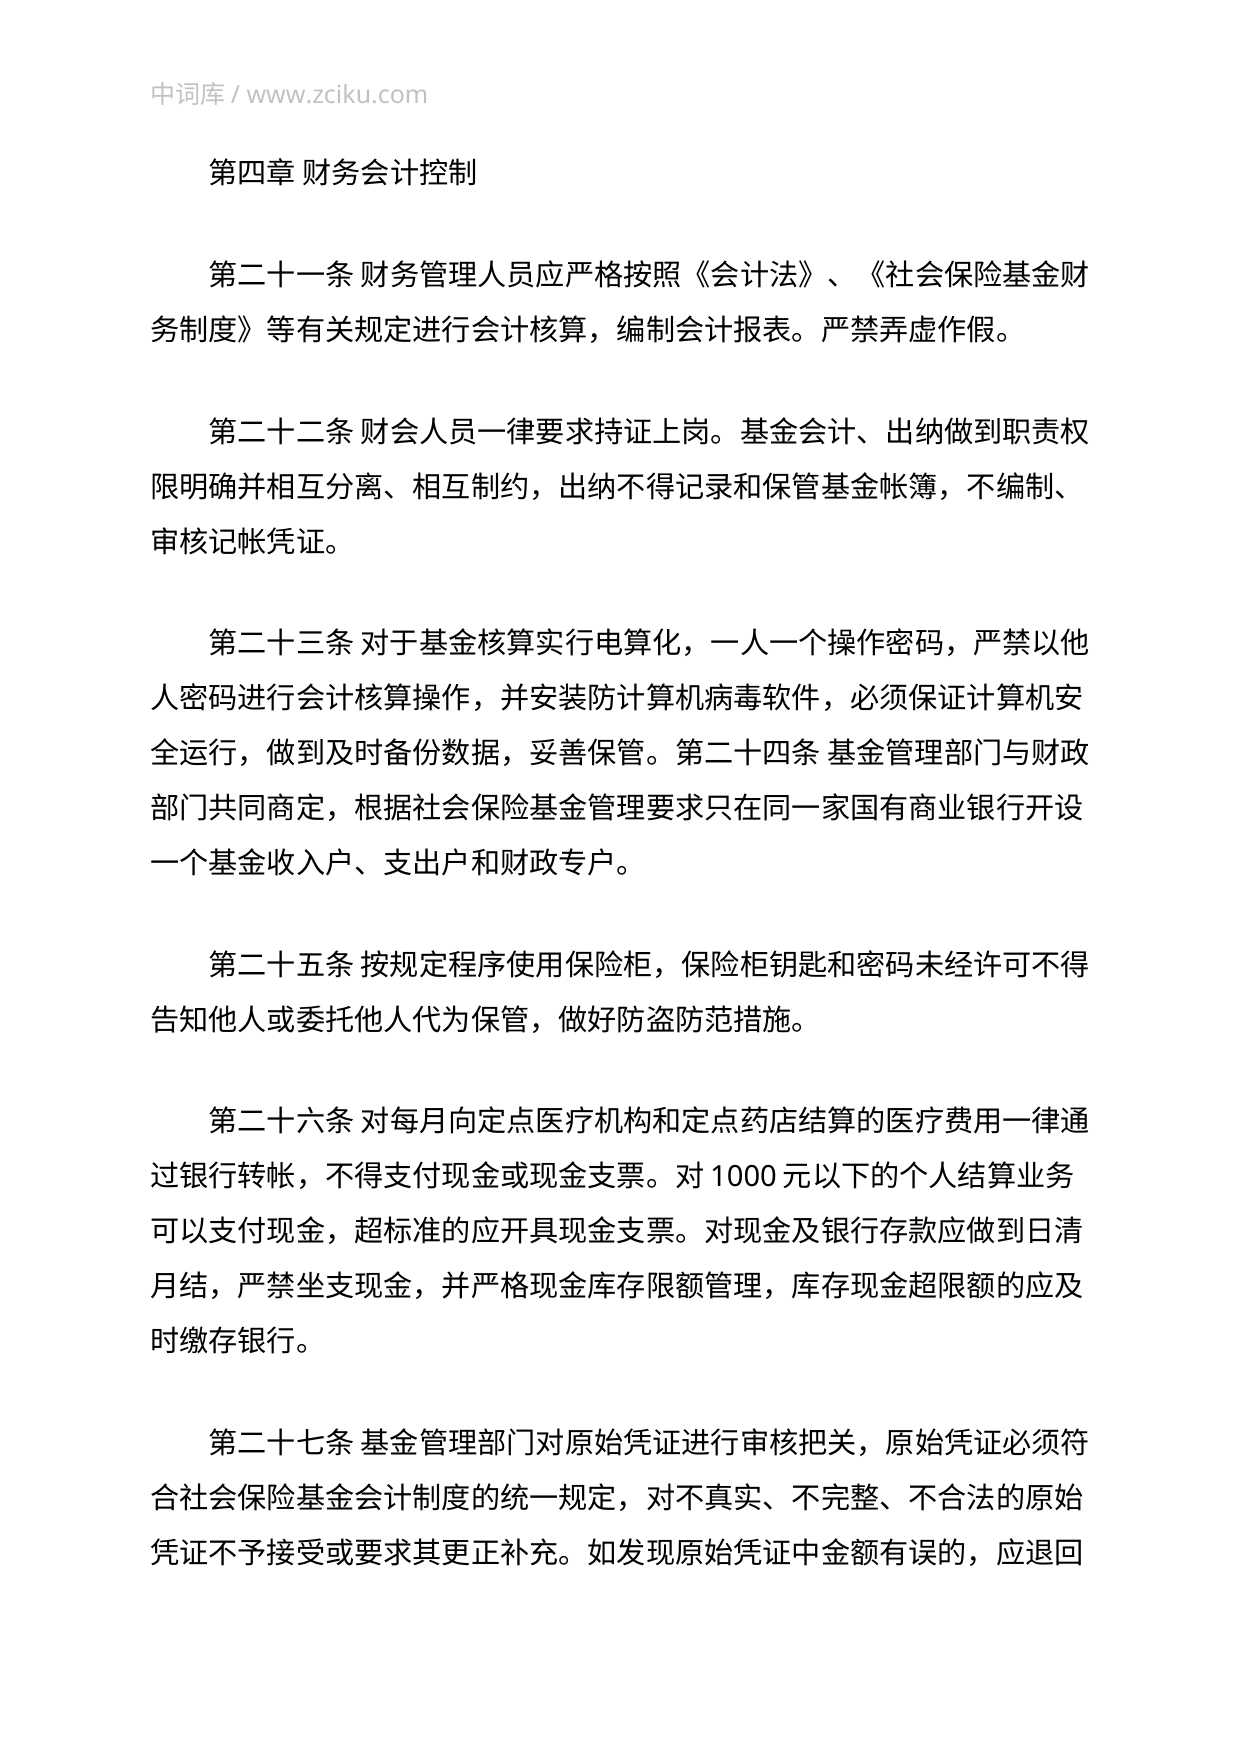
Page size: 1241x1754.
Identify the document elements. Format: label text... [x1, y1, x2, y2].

text 第四章 财务会计控制 [150, 150, 1090, 192]
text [150, 1419, 1090, 1572]
text 第二十一条 财务管理人员应严格按照《会计法》、《社会保险基金财务制度》等有关规定进行会计核算，编制会计报表。严禁弄虚作假。 [150, 252, 1090, 349]
text 第二十三条 对于基金核算实行电算化，一人一个操作密码，严禁以他人密码进行会计核算操作，并安装防计算机病毒软件，必须保证计算机安全运行，做到及时备份数据，妥善保管。第二十四条 基金管理部门与财政部门共同商定，根据社会保险基金管理要求只在同一家国有商业银行开设一个基金收入户、支出户和财政专户。 [150, 620, 1090, 882]
text 第二十六条 对每月向定点医疗机构和定点药店结算的医疗费用一律通过银行转帐，不得支付现金或现金支票。对1000元以下的个人结算业务可以支付现金，超标准的应开具现金支票。对现金及银行存款应做到日清月结，严禁坐支现金，并严格现金库存限额管理，库存现金超限额的应及时缴存银行。 [150, 1098, 1090, 1360]
text 第二十二条 财会人员一律要求持证上岗。基金会计、出纳做到职责权限明确并相互分离、相互制约，出纳不得记录和保管基金帐簿，不编制、审核记帐凭证。 [150, 408, 1090, 561]
text 第二十五条 按规定程序使用保险柜，保险柜钥匙和密码未经许可不得告知他人或委托他人代为保管，做好防盗防范措施。 [150, 941, 1090, 1038]
